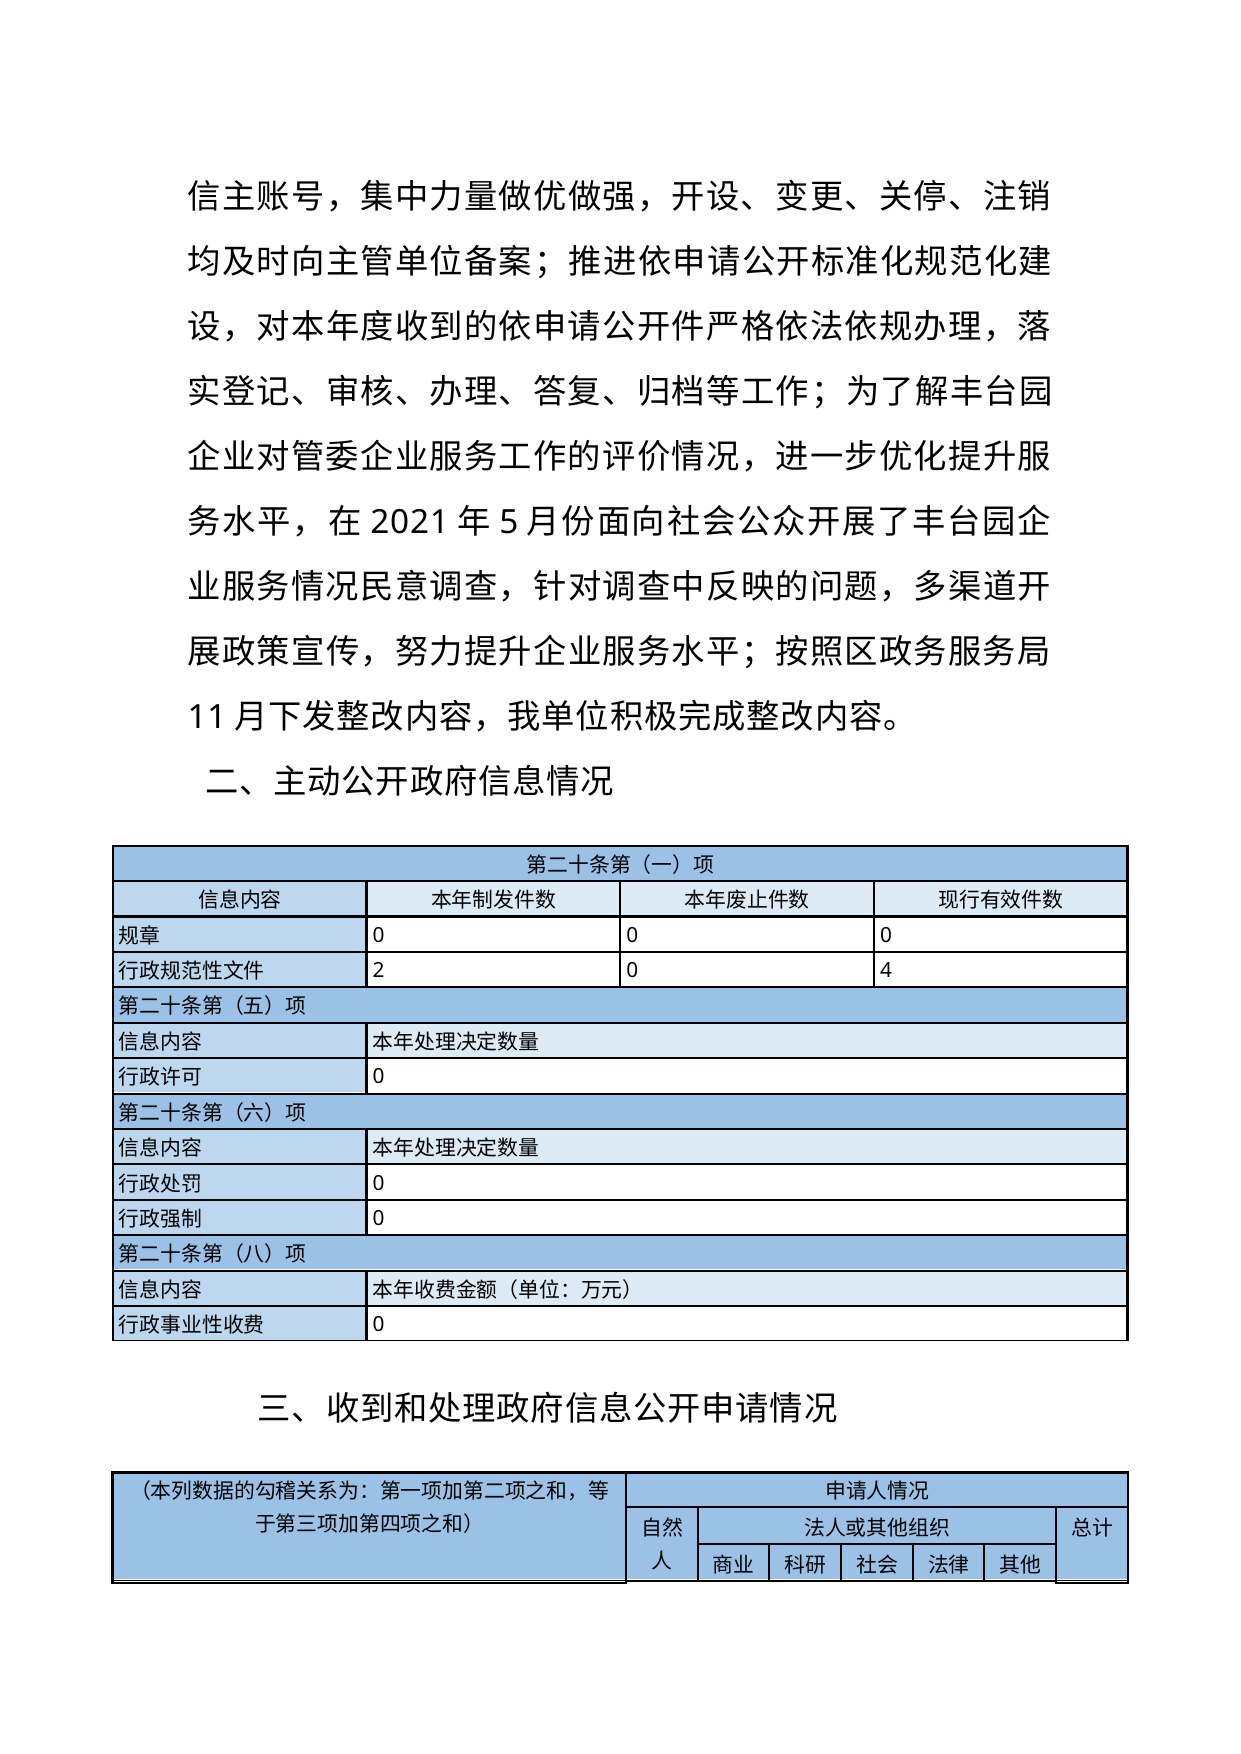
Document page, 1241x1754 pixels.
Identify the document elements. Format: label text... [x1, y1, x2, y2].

table_cell 社会公益组织 [842, 1545, 912, 1579]
table_cell 0 [368, 1165, 1126, 1199]
table_header 第二十条第（一）项 [114, 847, 1126, 880]
table_cell 其他 [985, 1545, 1055, 1579]
table_cell 总计 [1057, 1508, 1127, 1579]
table_cell 现行有效件数 [875, 882, 1126, 915]
table_cell 法律服务机构 [914, 1545, 983, 1579]
text 二、主动公开政府信息情况 [187, 747, 1053, 812]
table_cell 本年处理决定数量 [368, 1130, 1126, 1163]
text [187, 162, 1053, 747]
table_cell 0 [875, 918, 1126, 951]
table_cell 第二十条第（八）项 [114, 1236, 1126, 1269]
table_cell 0 [621, 918, 873, 951]
table_cell 行政许可 [114, 1059, 365, 1092]
table_cell 0 [368, 918, 619, 951]
table_cell 行政强制 [114, 1201, 365, 1234]
table_cell 商业 企业 [699, 1545, 768, 1579]
table_cell 0 [621, 953, 873, 986]
table_cell 信息内容 [114, 882, 365, 915]
table_cell 本年废止件数 [621, 882, 873, 915]
table_cell 2 [368, 953, 619, 986]
table_cell 本年收费金额（单位：万元） [368, 1272, 1126, 1305]
table_cell 0 [368, 1059, 1126, 1092]
table_cell 信息内容 [114, 1024, 365, 1057]
table_cell 信息内容 [114, 1272, 365, 1305]
table_cell 法人或其他组织 [699, 1508, 1055, 1543]
table_cell 0 [368, 1201, 1126, 1234]
text 三、收到和处理政府信息公开申请情况 [187, 1374, 1053, 1439]
table_cell 本年处理决定数量 [368, 1024, 1126, 1057]
table_cell 行政事业性收费 [114, 1307, 365, 1340]
table_cell 行政规范性文件 [114, 953, 365, 986]
table_cell 本年制发件数 [368, 882, 619, 915]
table_cell 科研 机构 [770, 1545, 840, 1579]
table_cell 4 [875, 953, 1126, 986]
table_header （本列数据的勾稽关系为：第一项加第二项之和，等于第三项加第四项之和） [114, 1474, 625, 1579]
table_cell 第二十条第（五）项 [114, 988, 1126, 1022]
table_cell 行政处罚 [114, 1165, 365, 1199]
table_cell 0 [368, 1307, 1126, 1340]
table_cell 规章 [114, 918, 365, 951]
table_cell 自然人 [627, 1508, 697, 1579]
table_header 申请人情况 [627, 1474, 1127, 1506]
table_cell 第二十条第（六）项 [114, 1095, 1126, 1128]
table_cell 信息内容 [114, 1130, 365, 1163]
